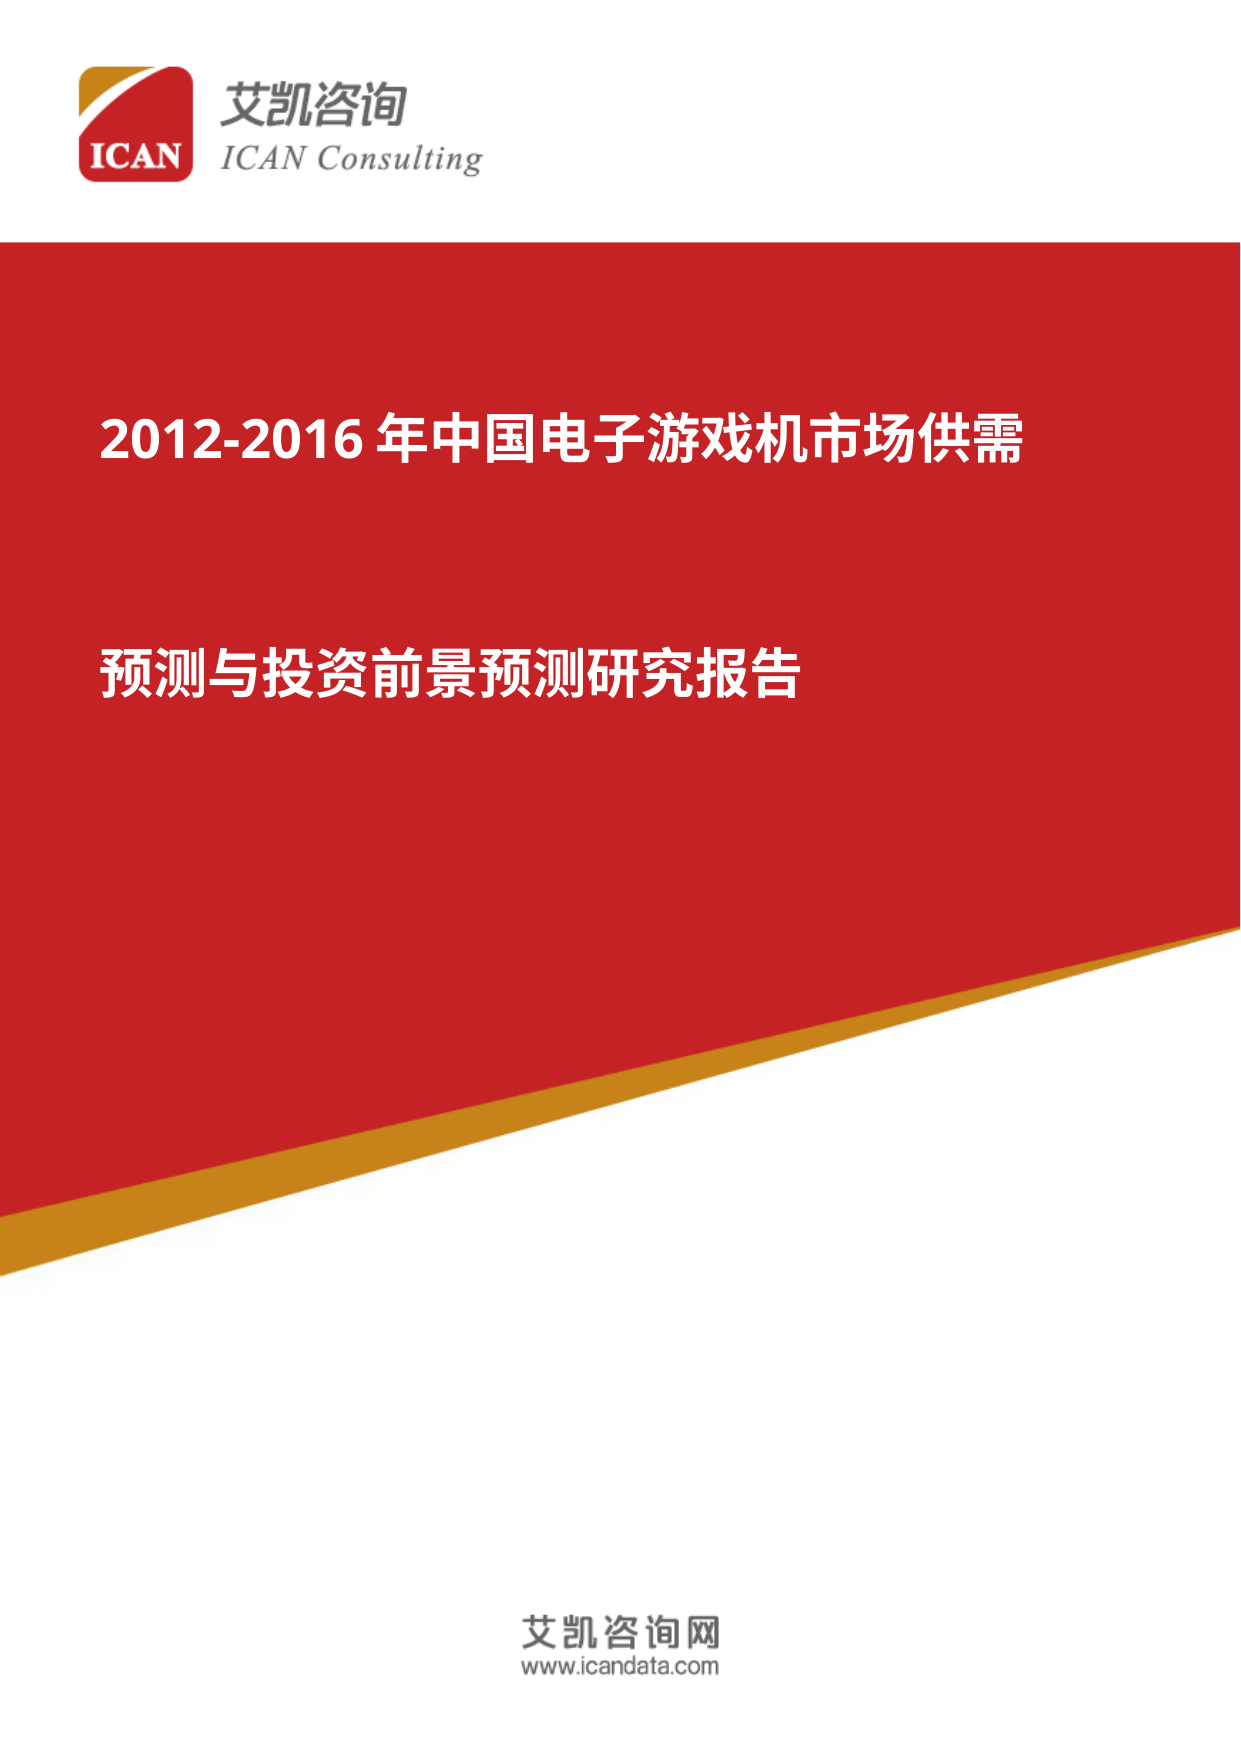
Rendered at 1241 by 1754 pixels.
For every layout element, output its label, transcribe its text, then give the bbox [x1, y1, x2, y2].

picture [0, 5, 1241, 1754]
subtitle 2012-2016年中国电子游戏机市场供需预测与投资前景预测研究报告 [99, 386, 1053, 718]
